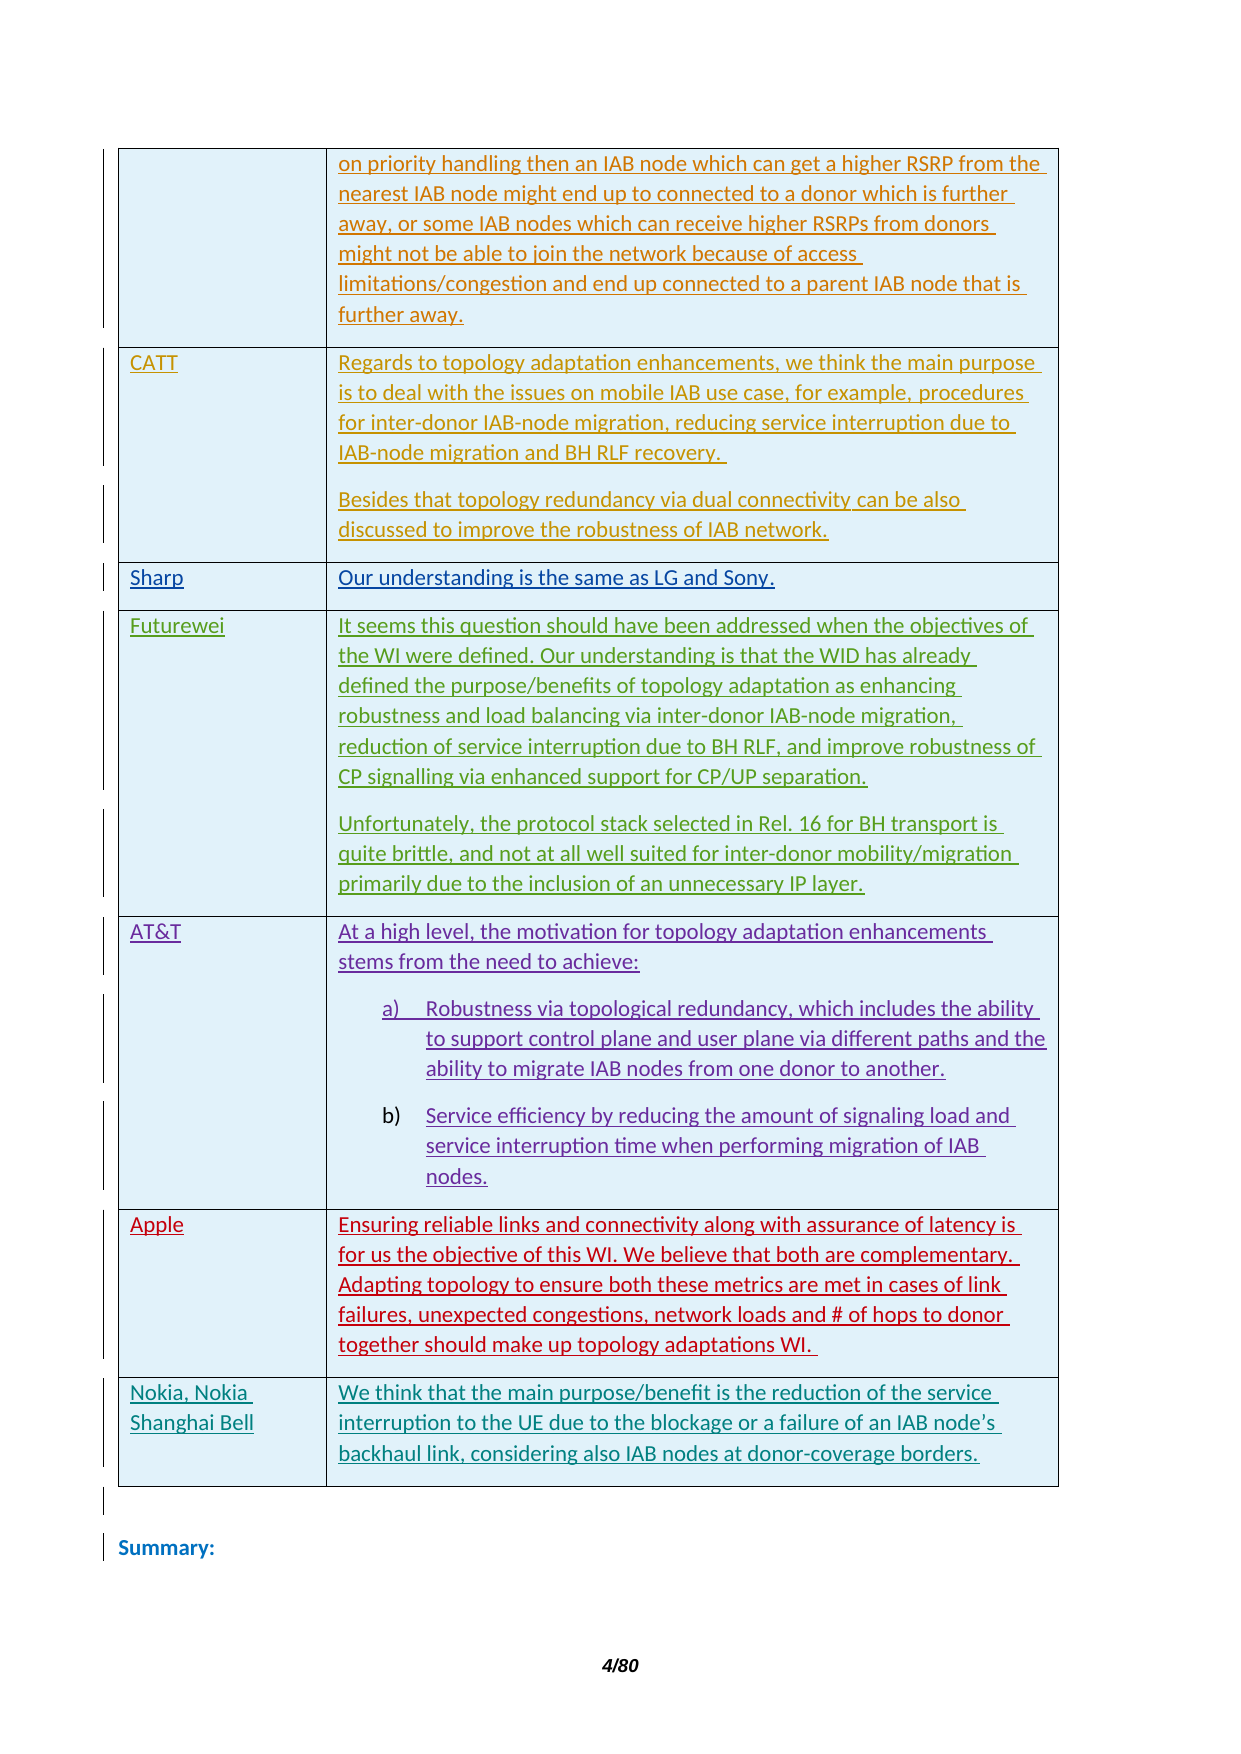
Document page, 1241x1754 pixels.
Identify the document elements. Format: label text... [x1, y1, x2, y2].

text Summary: [118, 1533, 1122, 1561]
